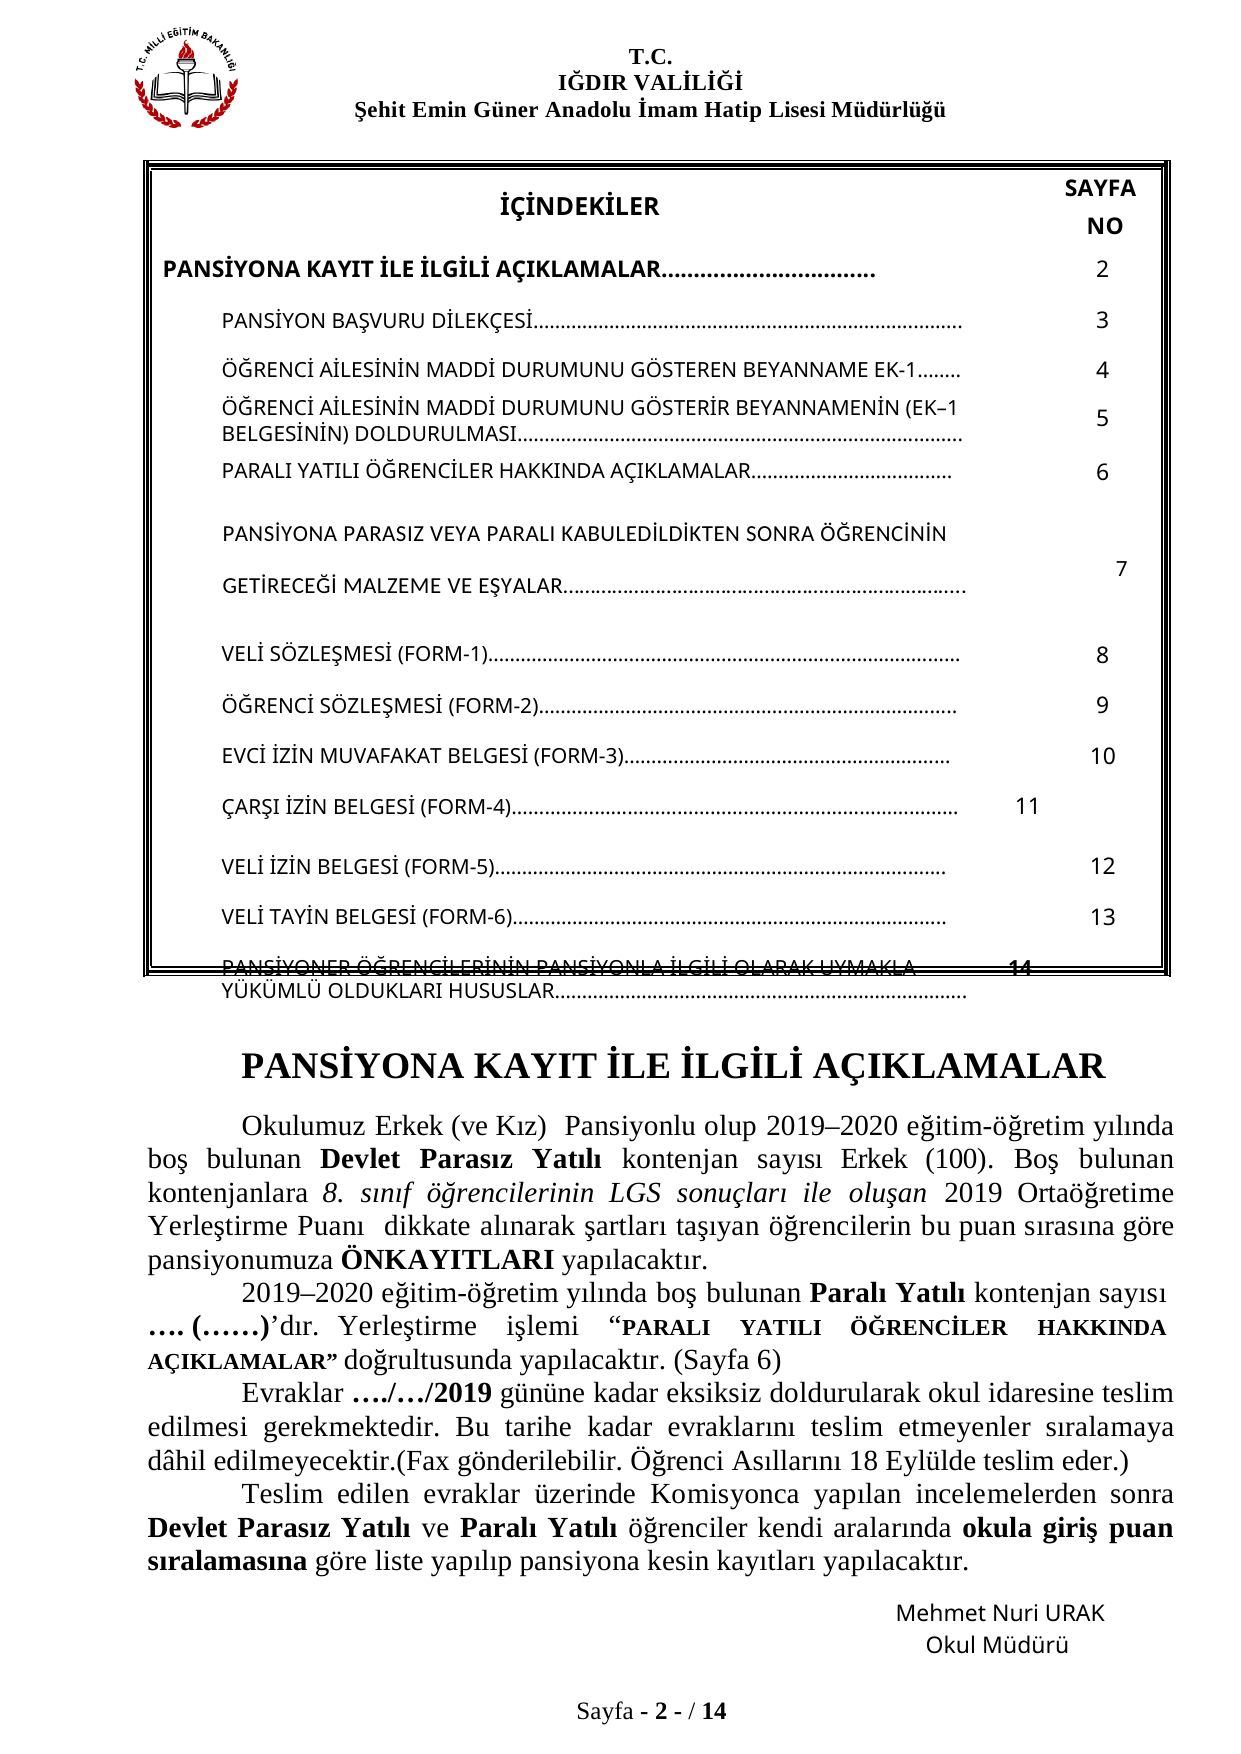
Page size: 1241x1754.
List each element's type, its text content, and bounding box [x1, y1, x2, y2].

picture [130, 23, 242, 134]
text PARALI YATILI ÖĞRENCİLER HAKKINDA AÇIKLAMALAR…………………………..….. 6 [221, 456, 1188, 487]
text VELİ İZİN BELGESİ (FORM-5)…………………………………………………………….……….... 12 [221, 850, 1188, 881]
text Mehmet Nuri URAK [119, 1597, 1127, 1628]
text ÖĞRENCİ AİLESİNİN MADDİ DURUMUNU GÖSTEREN BEYANNAME EK-1…….. 4 [221, 354, 1188, 386]
text PANSİYONA KAYIT İLE İLGİLİ AÇIKLAMALAR [119, 1044, 1188, 1087]
text VELİ TAYİN BELGESİ (FORM-6)…………………………………………………………………….. 13 [221, 901, 1188, 932]
text Teslim edilen evraklar üzerinde Komisyonca yapılan incelemelerden sonra Devlet Parasız Yatılı ve Paralı Yatılı öğrenciler kendi aralarında okula giriş puan sıralamasına göre liste yapılıp pansiyona kesin kayıtları yapılacaktır. [147, 1477, 1174, 1577]
text ÖĞRENCİ SÖZLEŞMESİ (FORM-2)………………………………………………………………….. 9 [221, 689, 1188, 720]
text PANSİYONER ÖĞRENCİLERİNİN PANSİYONLA İLGİLİ OLARAK UYMAKLA 14 [221, 953, 1188, 973]
text YÜKÜMLÜ OLDUKLARI HUSUSLAR…………………………………………………………………. [221, 973, 1188, 1003]
text Okulumuz Erkek (ve Kız) Pansiyonlu olup 2019–2020 eğitim-öğretim yılında boş bulunan Devlet Parasız Yatılı kontenjan sayısı Erkek (100). Boş bulunan kontenjanlara 8. sınıf öğrencilerinin LGS sonuçları ile oluşan 2019 Ortaöğretime Yerleştirme Puanı dikkate alınarak şartları taşıyan öğrencilerin bu puan sırasına göre pansiyonumuza ÖNKAYITLARI yapılacaktır. [147, 1108, 1174, 1276]
text Okul Müdürü [119, 1628, 1127, 1660]
text ÖĞRENCİ AİLESİNİN MADDİ DURUMUNU GÖSTERİR BEYANNAMENİN (EK–1 [221, 395, 1188, 416]
text VELİ SÖZLEŞMESİ (FORM-1)…………………………………………………………………………… 8 [221, 638, 1188, 670]
text PANSİYONA KAYIT İLE İLGİLİ AÇIKLAMALAR…………………………... 2 [162, 253, 1188, 284]
text İÇİNDEKİLER SAYFA NO [500, 191, 1150, 241]
list PANSİYONA PARASIZ VEYA PARALI KABULEDİLDİKTEN SONRA ÖĞRENCİNİN GETİRECEĞİ MALZEME VE EŞYALAR……………………………………………………………….. 7 [222, 519, 1186, 599]
text Evraklar …./…/2019 gününe kadar eksiksiz doldurularak okul idaresine teslim edilmesi gerekmektedir. Bu tarihe kadar evraklarını teslim etmeyenler sıralamaya dâhil edilmeyecektir.(Fax gönderilebilir. Öğrenci Asıllarını 18 Eylülde teslim eder.) [147, 1376, 1174, 1477]
text BELGESİNİN) DOLDURULMASI………………………………………………………………..…….. 5 [221, 416, 1188, 446]
text PANSİYON BAŞVURU DİLEKÇESİ……………………………………………………………..…….. 3 [221, 303, 1188, 335]
text ÇARŞI İZİN BELGESİ (FORM-4)……………………………………………………………………… 11 [221, 790, 1188, 822]
text EVCİ İZİN MUVAFAKAT BELGESİ (FORM-3)…………………………………………………… 10 [221, 740, 1188, 771]
text 2019–2020 eğitim-öğretim yılında boş bulunan Paralı Yatılı kontenjan sayısı [241, 1276, 1188, 1309]
text …. (……)’dır. Yerleştirme işlemi “PARALI YATILI ÖĞRENCİLER HAKKINDA AÇIKLAMALAR” doğrultusunda yapılacaktır. (Sayfa 6) [147, 1309, 1174, 1376]
